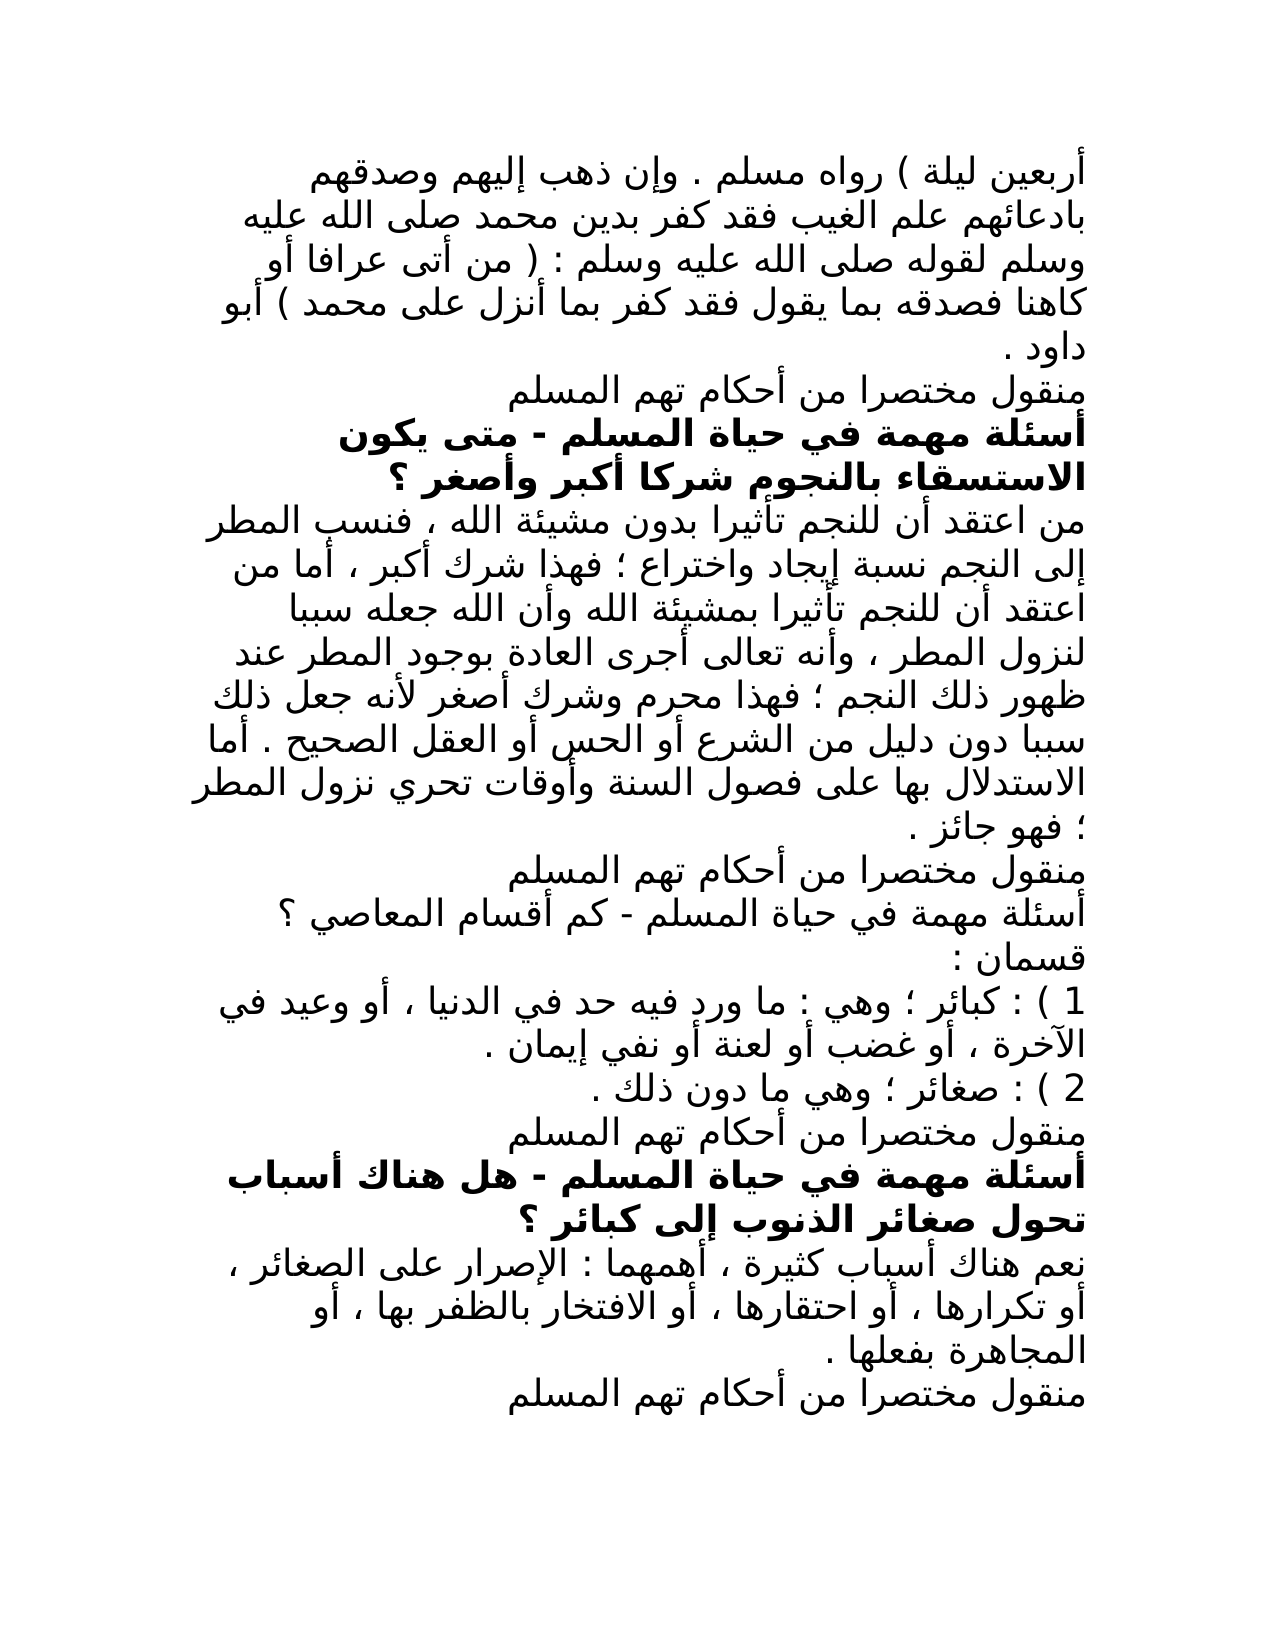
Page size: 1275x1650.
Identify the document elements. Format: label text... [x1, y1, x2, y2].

text منقول مختصرا من أحكام تهم المسلم [187, 368, 1087, 412]
text 1 ) : كبائر ؛ وهي : ما ورد فيه حد في الدنيا ، أو وعيد في الآخرة ، أو غضب أو لعنة أو نفي إيمان . [187, 979, 1087, 1067]
text منقول مختصرا من أحكام تهم المسلم [187, 848, 1087, 892]
text أسئلة مهمة في حياة المسلم - هل هناك أسباب تحول صغائر الذنوب إلى كبائر ؟ [187, 1154, 1087, 1241]
text منقول مختصرا من أحكام تهم المسلم [187, 1110, 1087, 1154]
text من اعتقد أن للنجم تأثيرا بدون مشيئة الله ، فنسب المطر إلى النجم نسبة إيجاد واختراع ؛ فهذا شرك أكبر ، أما من اعتقد أن للنجم تأثيرا بمشيئة الله وأن الله جعله سببا لنزول المطر ، وأنه تعالى أجرى العادة بوجود المطر عند ظهور ذلك النجم ؛ فهذا محرم وشرك أصغر لأنه جعل ذلك سببا دون دليل من الشرع أو الحس أو العقل الصحيح . أما الاستدلال بها على فصول السنة وأوقات تحري نزول المطر ؛ فهو جائز . [187, 499, 1087, 848]
text 2 ) : صغائر ؛ وهي ما دون ذلك . [187, 1067, 1087, 1110]
text قسمان : [187, 936, 1087, 979]
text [187, 150, 1087, 368]
text منقول مختصرا من أحكام تهم المسلم [187, 1372, 1087, 1416]
text نعم هناك أسباب كثيرة ، أهمهما : الإصرار على الصغائر ، أو تكرارها ، أو احتقارها ، أو الافتخار بالظفر بها ، أو المجاهرة بفعلها . [187, 1241, 1087, 1372]
text أسئلة مهمة في حياة المسلم - متى يكون الاستسقاء بالنجوم شركا أكبر وأصغر ؟ [187, 412, 1087, 499]
text أسئلة مهمة في حياة المسلم - كم أقسام المعاصي ؟ [187, 892, 1087, 936]
